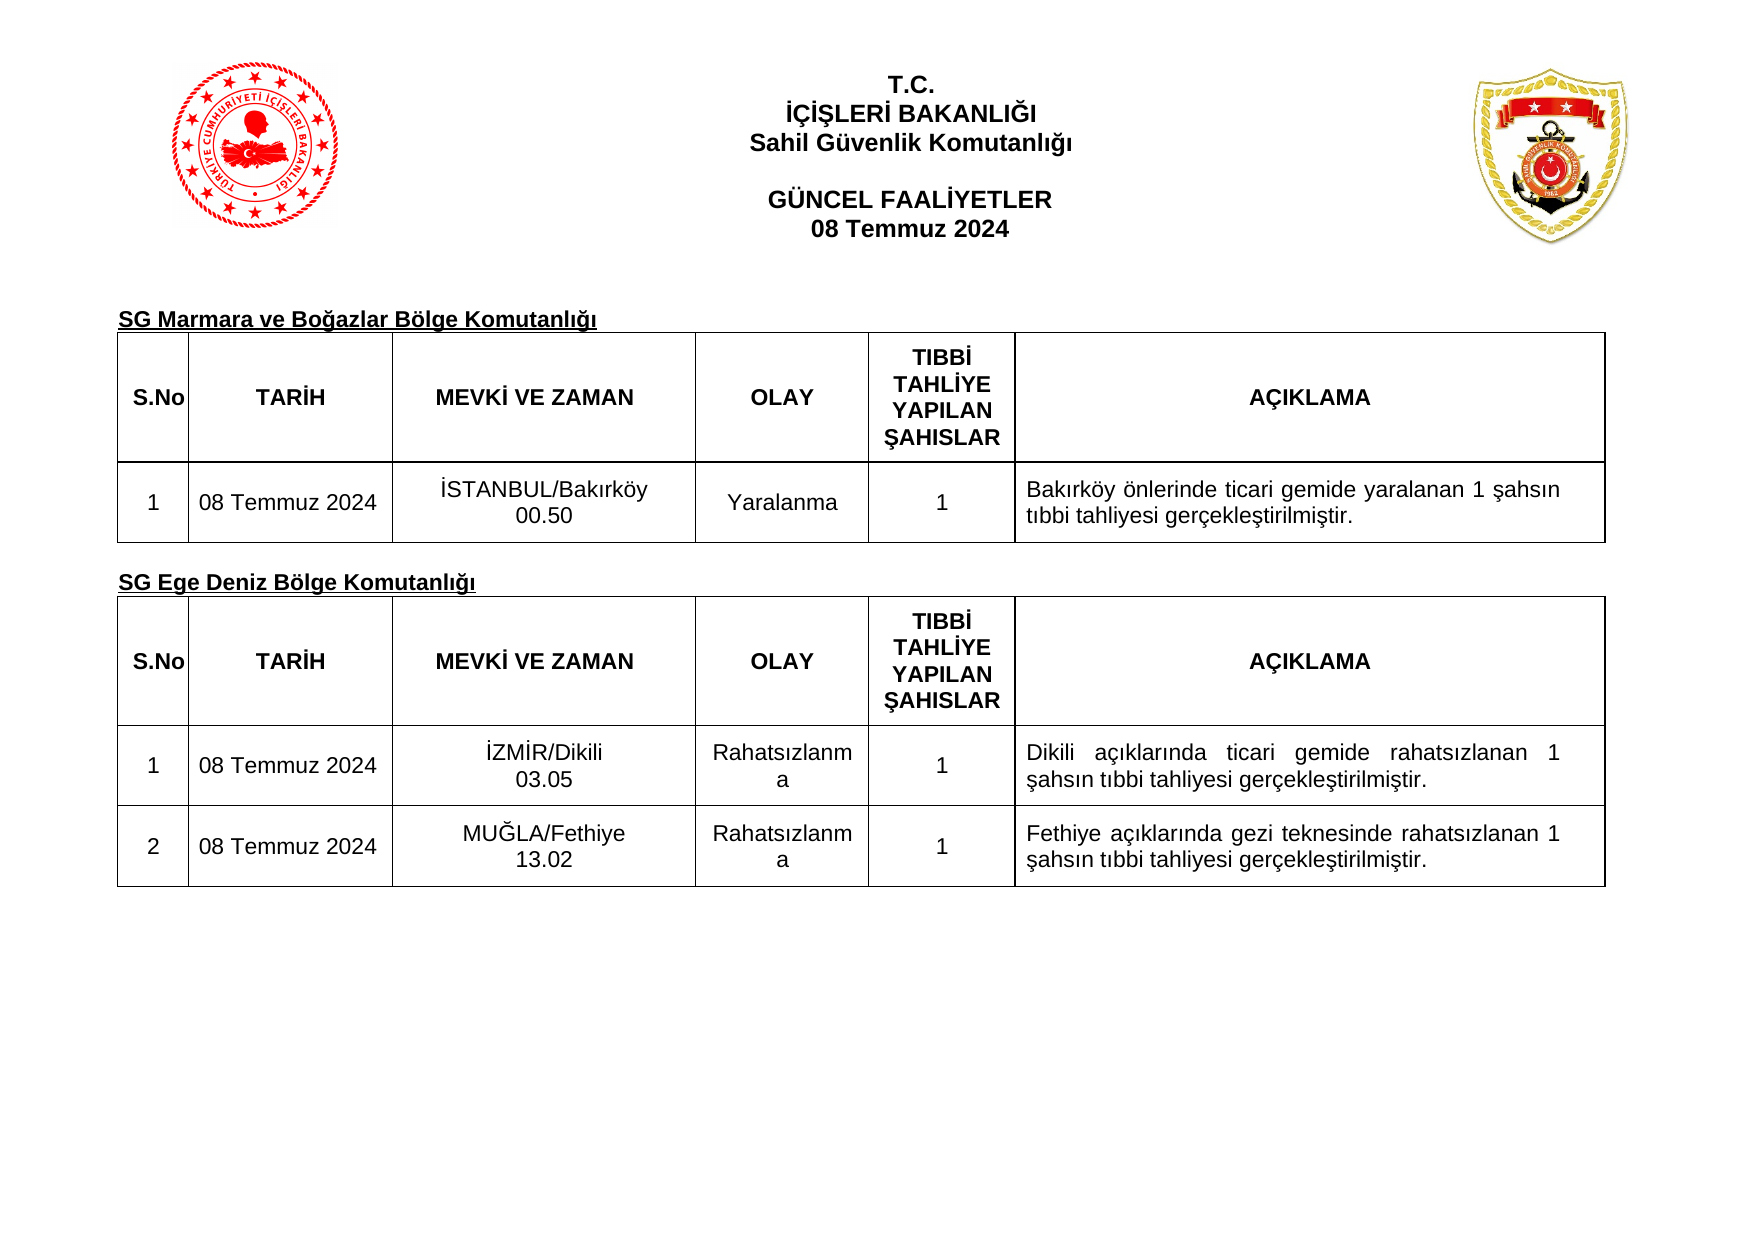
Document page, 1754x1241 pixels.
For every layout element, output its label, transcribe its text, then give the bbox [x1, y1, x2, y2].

table_header TIBBİ TAHLİYE YAPILAN ŞAHISLAR [869, 597, 1014, 725]
table_header TIBBİ TAHLİYE YAPILAN ŞAHISLAR [869, 333, 1014, 461]
table_cell Rahatsızlanma [696, 806, 868, 886]
table_cell 1 [869, 726, 1014, 805]
table_cell 2 [118, 806, 188, 886]
text SG Marmara ve Boğazlar Bölge Komutanlığı [118, 306, 1636, 332]
table_cell Fethiye açıklarında gezi teknesinde rahatsızlanan 1 şahsın tıbbi tahliyesi gerçekleştirilmiştir. [1016, 806, 1604, 886]
table_cell 1 [869, 463, 1014, 542]
table_cell 1 [118, 726, 188, 805]
table_header TARİH [189, 333, 392, 461]
table_cell 1 [869, 806, 1014, 886]
table_cell Bakırköy önlerinde ticari gemide yaralanan 1 şahsın tıbbi tahliyesi gerçekleştirilmiştir. [1016, 463, 1604, 542]
picture [172, 62, 338, 228]
table_cell Dikili açıklarında ticari gemide rahatsızlanan 1 şahsın tıbbi tahliyesi gerçekleştirilmiştir. [1016, 726, 1604, 805]
table_header MEVKİ VE ZAMAN [393, 333, 695, 461]
table_cell 08 Temmuz 2024 [189, 806, 392, 886]
table_header OLAY [696, 333, 868, 461]
text SG Ege Deniz Bölge Komutanlığı [118, 569, 1636, 596]
table_cell 08 Temmuz 2024 [189, 463, 392, 542]
table_header OLAY [696, 597, 868, 725]
table_cell 1 [118, 463, 188, 542]
table_cell Rahatsızlanma [696, 726, 868, 805]
table_cell Yaralanma [696, 463, 868, 542]
table_cell İZMİR/Dikili 03.05 [393, 726, 695, 805]
table_cell İSTANBUL/Bakırköy 00.50 [393, 463, 695, 542]
picture [1468, 62, 1655, 250]
table_cell 08 Temmuz 2024 [189, 726, 392, 805]
table_cell MUĞLA/Fethiye 13.02 [393, 806, 695, 886]
table_header AÇIKLAMA [1016, 333, 1604, 461]
table_header S.No [118, 597, 188, 725]
table_header MEVKİ VE ZAMAN [393, 597, 695, 725]
table_header S.No [118, 333, 188, 461]
table_header TARİH [189, 597, 392, 725]
table_header AÇIKLAMA [1016, 597, 1604, 725]
